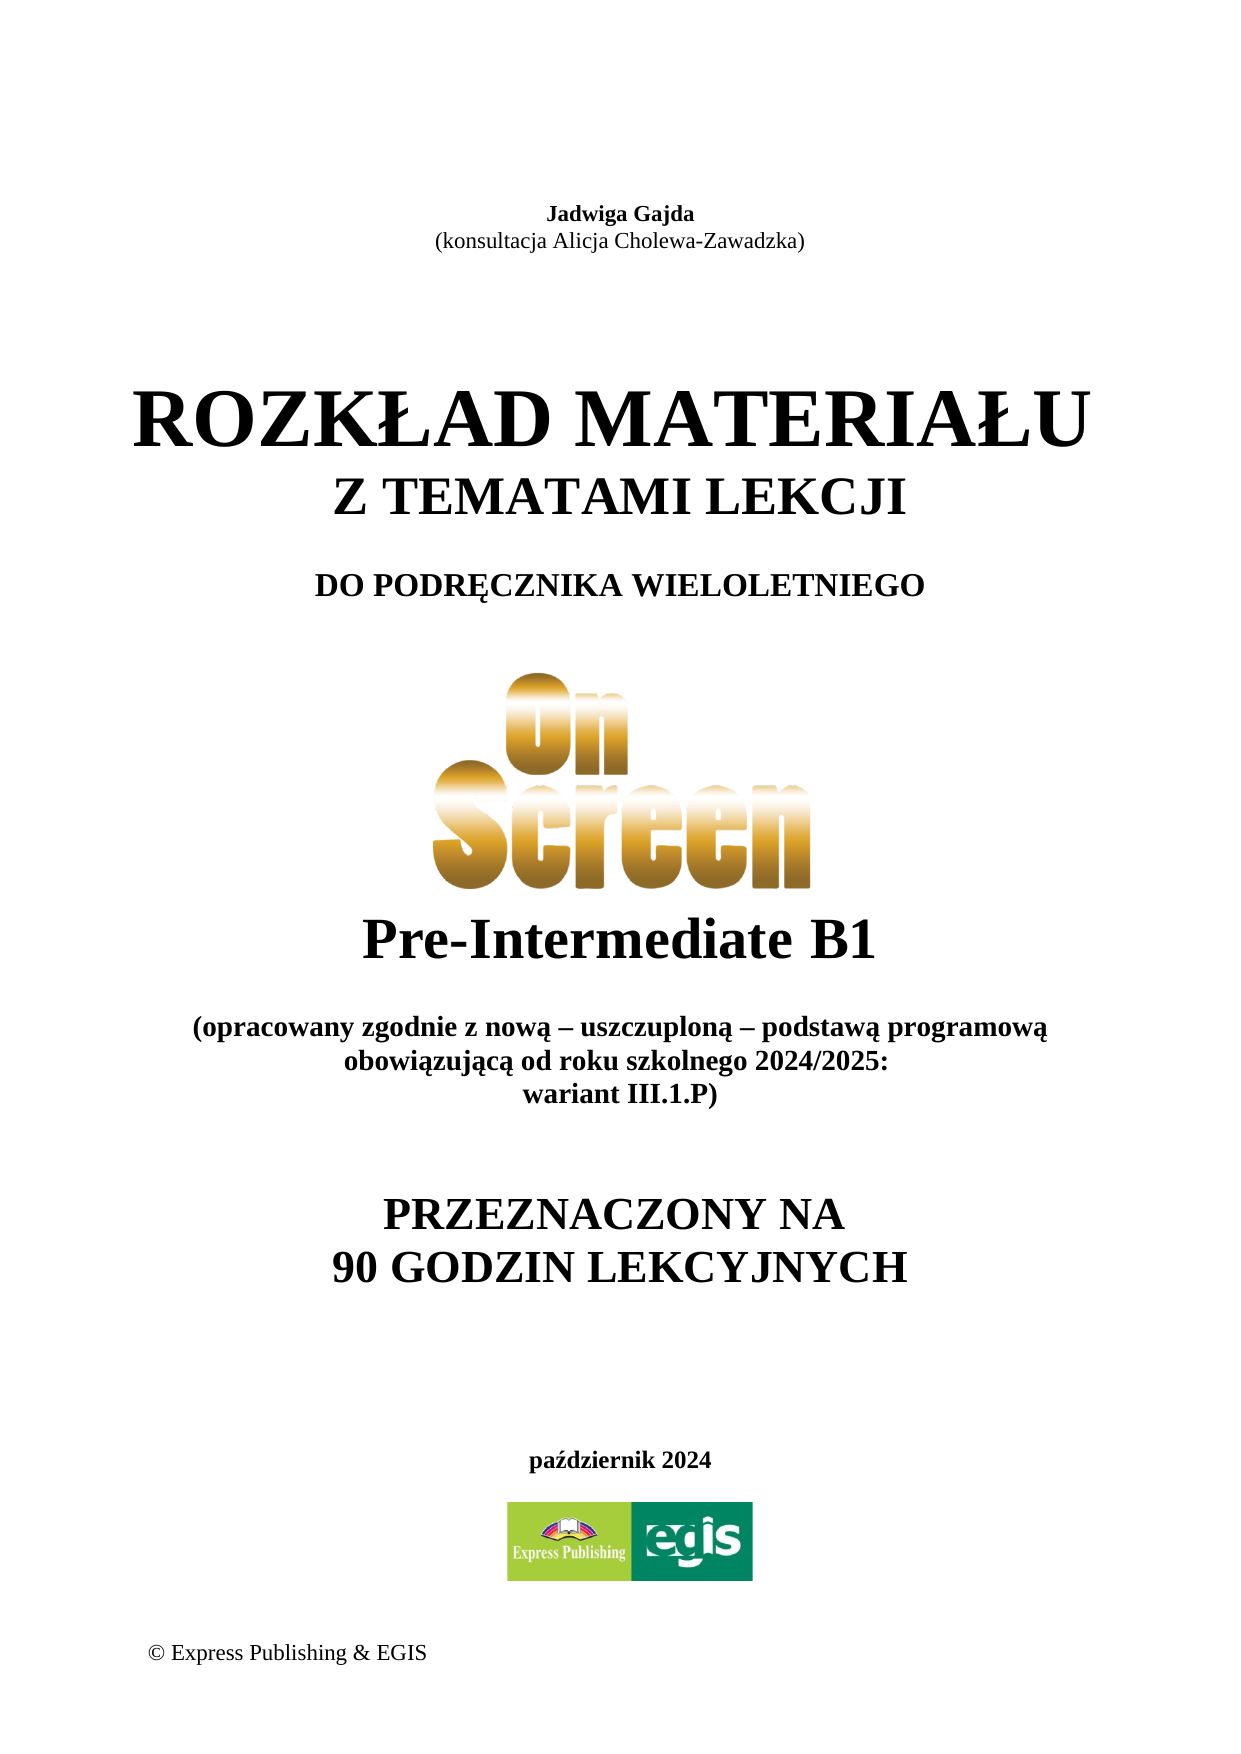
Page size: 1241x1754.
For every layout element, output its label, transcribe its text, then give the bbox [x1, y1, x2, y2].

picture [423, 660, 826, 904]
picture [507, 1502, 753, 1581]
text (opracowany zgodnie z nową – uszczuploną – podstawą programową [148, 1009, 1092, 1043]
text (konsultacja Alicja Cholewa-Zawadzka) [148, 227, 1092, 253]
text DO PODRĘCZNIKA WIELOLETNIEGO [148, 565, 1092, 603]
text październik 2024 [148, 1445, 1092, 1474]
text Jadwiga Gajda [148, 200, 1092, 227]
text PRZEZNACZONY NA 90 GODZIN LEKCYJNYCH [148, 1187, 1093, 1292]
text Pre-Intermediate B1 [148, 904, 1092, 971]
text ROZKŁAD MATERIAŁU [89, 368, 1137, 464]
text obowiązującą od roku szkolnego 2024/2025: wariant III.1.P) [148, 1043, 1092, 1110]
text Z TEMATAMI LEKCJI [148, 464, 1092, 526]
